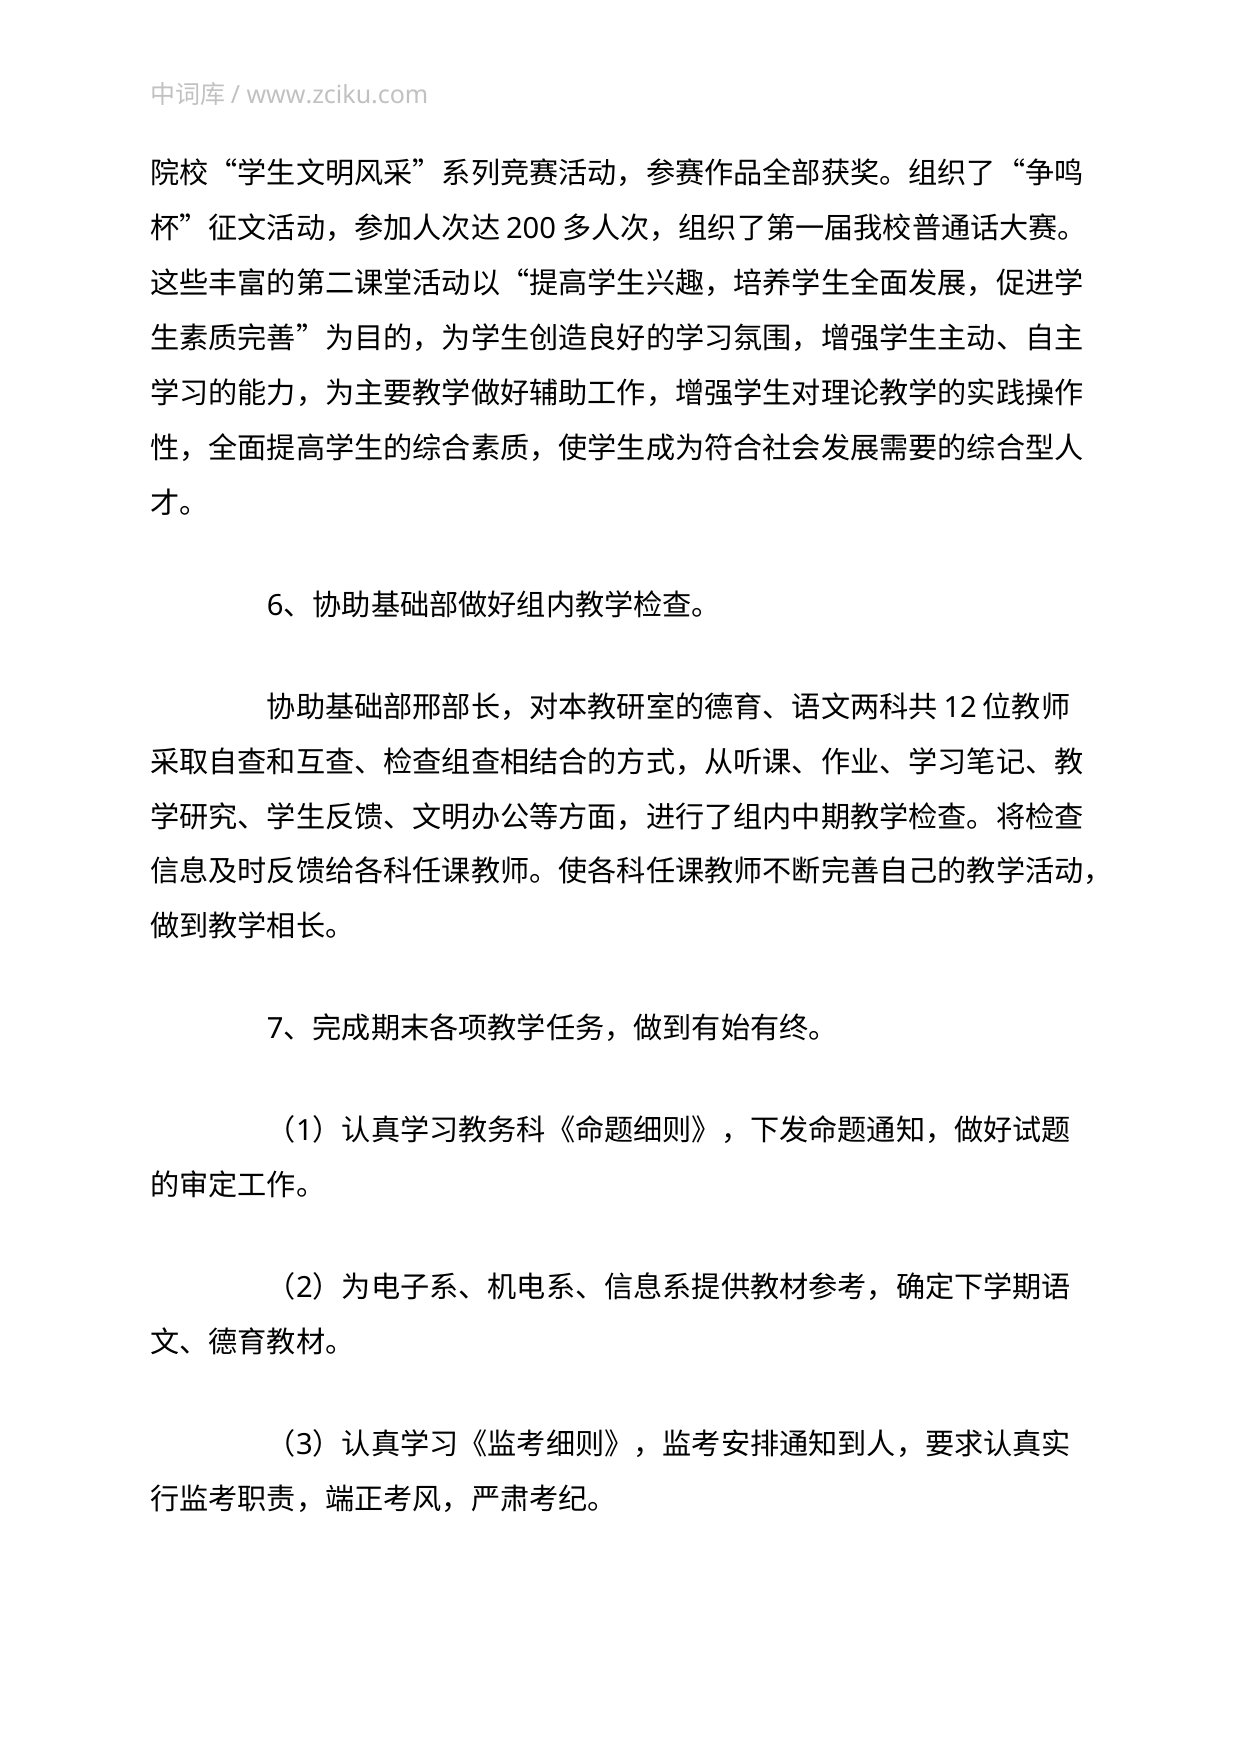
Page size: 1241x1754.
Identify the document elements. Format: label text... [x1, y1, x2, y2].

text （2）为电子系、机电系、信息系提供教材参考，确定下学期语文、德育教材。 [150, 1263, 1090, 1361]
text 6、协助基础部做好组内教学检查。 [150, 581, 1090, 624]
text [150, 150, 1090, 522]
text 协助基础部邢部长，对本教研室的德育、语文两科共12位教师采取自查和互查、检查组查相结合的方式，从听课、作业、学习笔记、教学研究、学生反馈、文明办公等方面，进行了组内中期教学检查。将检查信息及时反馈给各科任课教师。使各科任课教师不断完善自己的教学活动，做到教学相长。 [150, 683, 1090, 945]
text （1）认真学习教务科《命题细则》，下发命题通知，做好试题的审定工作。 [150, 1107, 1090, 1204]
text （3）认真学习《监考细则》，监考安排通知到人，要求认真实行监考职责，端正考风，严肃考纪。 [150, 1420, 1090, 1517]
text 7、完成期末各项教学任务，做到有始有终。 [150, 1005, 1090, 1047]
